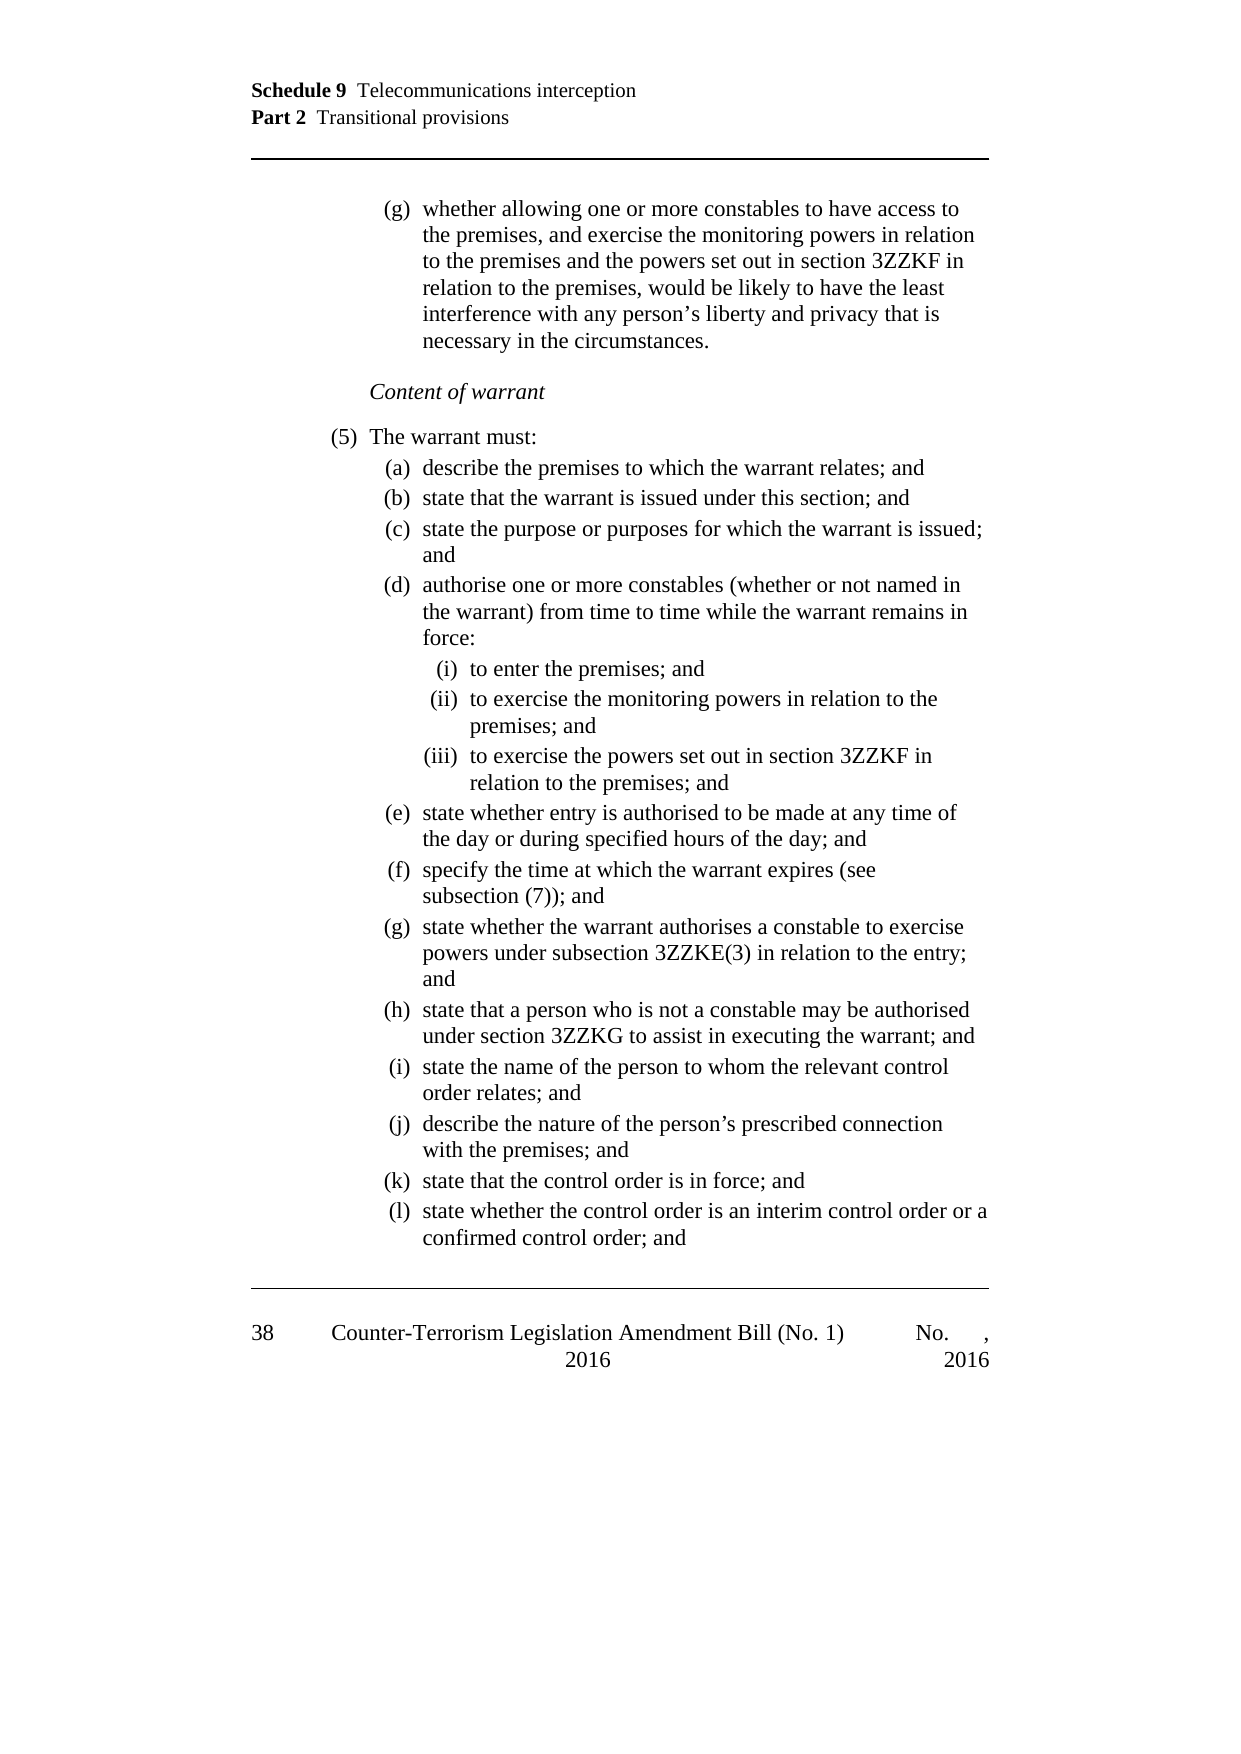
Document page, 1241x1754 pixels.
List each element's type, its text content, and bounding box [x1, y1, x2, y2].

text (h) state that a person who is not a constable may be authorised under section 3ZZKG to assist in executing the warrant; and [251, 996, 989, 1049]
text (k) state that the control order is in force; and [251, 1167, 989, 1193]
text (l) state whether the control order is an interim control order or a confirmed control order; and [251, 1197, 989, 1250]
text (d) authorise one or more constables (whether or not named in the warrant) from time to time while the warrant remains in force: [251, 572, 989, 651]
text (g) whether allowing one or more constables to have access to the premises, and exercise the monitoring powers in relation to the premises and the powers set out in section 3ZZKF in relation to the premises, would be likely to have the least interference with any person’s liberty and privacy that is necessary in the circumstances. [251, 195, 989, 353]
text (i) to enter the premises; and [251, 655, 989, 681]
text (j) describe the nature of the person’s prescribed connection with the premises; and [251, 1110, 989, 1162]
text (b) state that the warrant is issued under this section; and [251, 484, 989, 511]
text (a) describe the premises to which the warrant relates; and [251, 454, 989, 480]
text (c) state the purpose or purposes for which the warrant is issued; and [251, 515, 989, 567]
text Content of warrant [369, 378, 989, 404]
text (iii) to exercise the powers set out in section 3ZZKF in relation to the premises; and [251, 742, 989, 795]
text (i) state the name of the person to whom the relevant control order relates; and [251, 1053, 989, 1106]
text (5) The warrant must: [251, 423, 989, 449]
text (e) state whether entry is authorised to be made at any time of the day or during specified hours of the day; and [251, 799, 989, 852]
text (g) state whether the warrant authorises a constable to exercise powers under subsection 3ZZKE(3) in relation to the entry; and [251, 913, 989, 992]
text (f) specify the time at which the warrant expires (see subsection (7)); and [251, 856, 989, 909]
text (ii) to exercise the monitoring powers in relation to the premises; and [251, 685, 989, 738]
